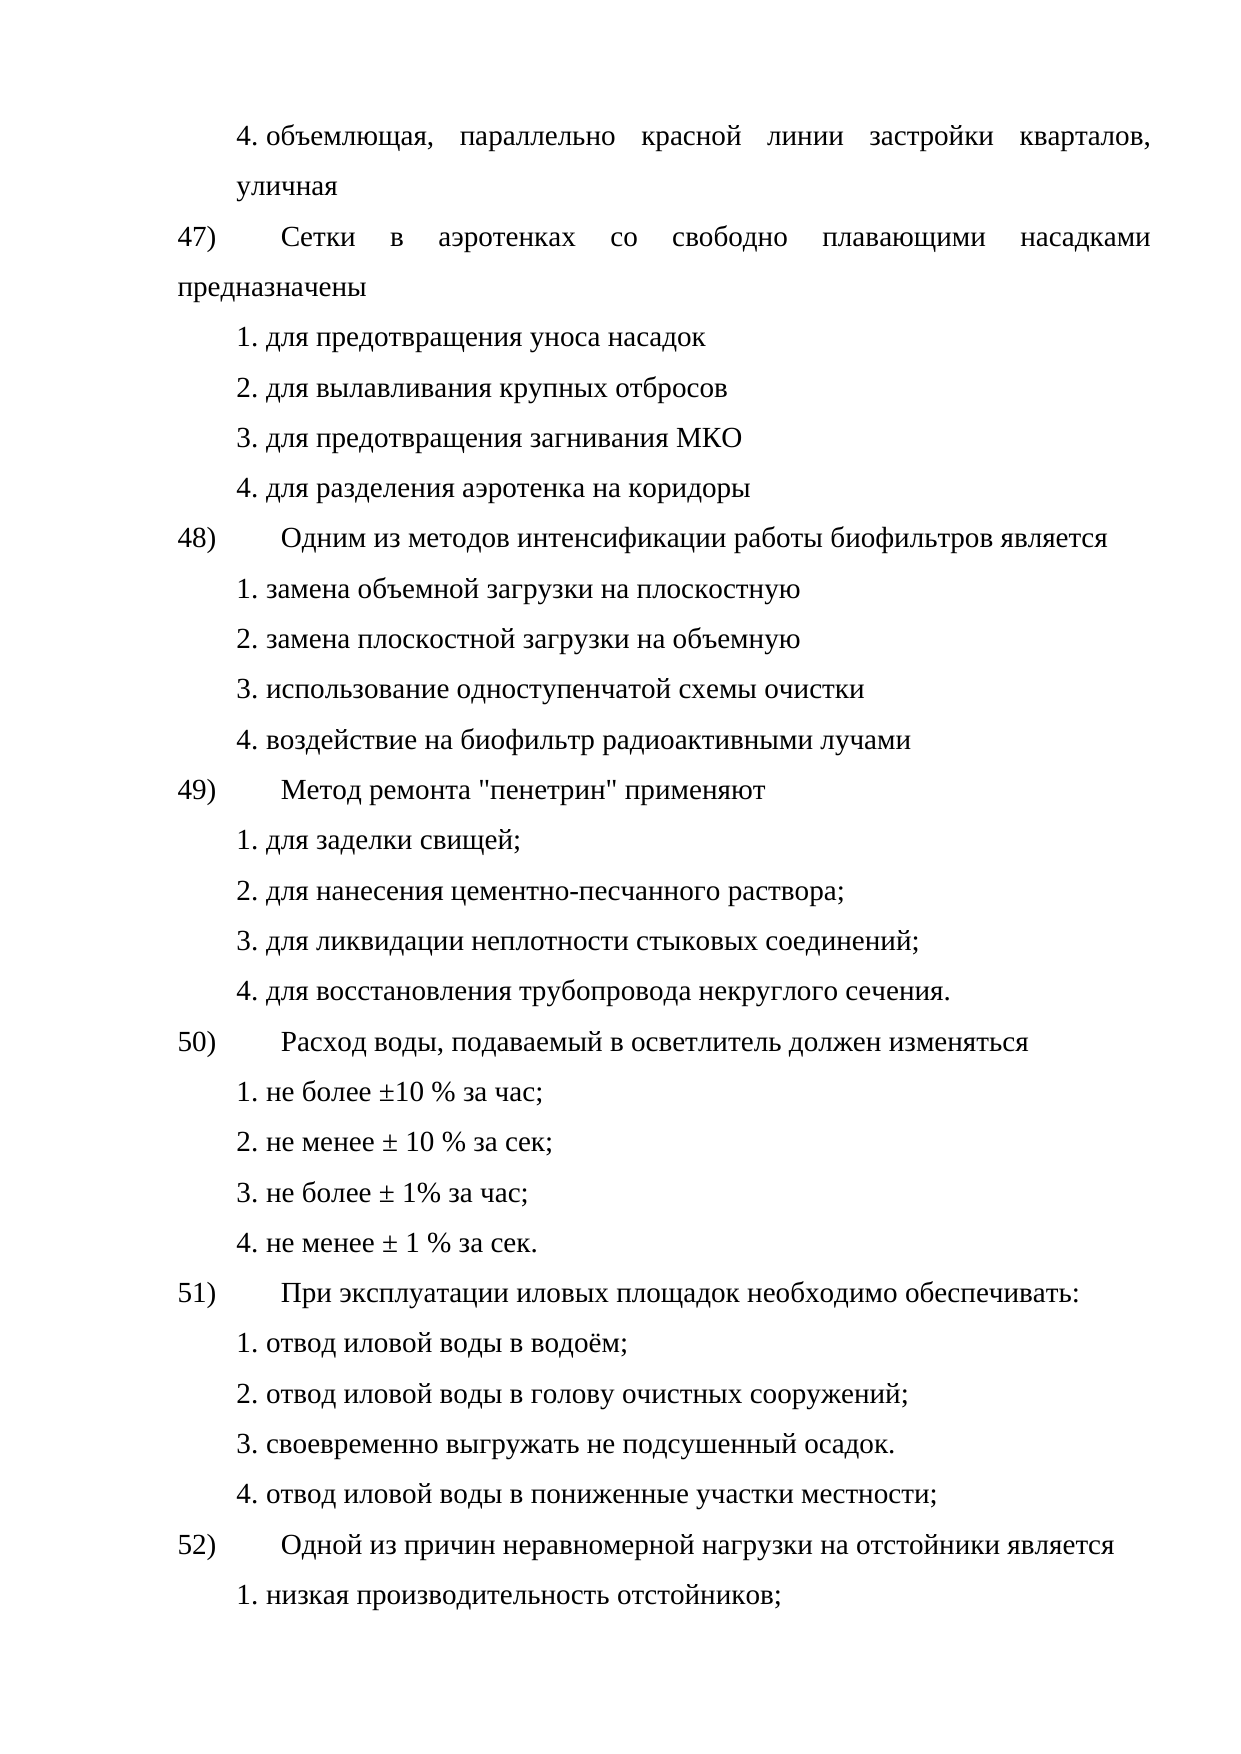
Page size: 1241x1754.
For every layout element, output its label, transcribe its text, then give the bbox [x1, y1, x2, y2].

list использование одноступенчатой схемы очистки [236, 672, 1152, 705]
list для нанесения цементно-песчанного раствора; [236, 873, 1152, 906]
list замена плоскостной загрузки на объемную [236, 621, 1152, 655]
list Сетки в аэротенках со свободно плавающими насадками предназначены [177, 219, 1152, 303]
list для предотвращения загнивания МКО [236, 420, 1152, 453]
list для вылавливания крупных отбросов [236, 370, 1152, 403]
list своевременно выгружать не подсушенный осадок. [236, 1426, 1152, 1460]
list не менее ± 10 % за сек; [236, 1124, 1152, 1158]
list Одной из причин неравномерной нагрузки на отстойники является [177, 1527, 1152, 1560]
list для предотвращения уноса насадок [236, 319, 1152, 353]
list не более ±10 % за час; [236, 1074, 1152, 1108]
list отвод иловой воды в пониженные участки местности; [236, 1477, 1152, 1510]
list не менее ± 1 % за сек. [236, 1225, 1152, 1258]
list воздействие на биофильтр радиоактивными лучами [236, 722, 1152, 755]
list для ликвидации неплотности стыковых соединений; [236, 923, 1152, 957]
list Расход воды, подаваемый в осветлитель должен изменяться [177, 1024, 1152, 1057]
list для заделки свищей; [236, 822, 1152, 856]
list для восстановления трубопровода некруглого сечения. [236, 973, 1152, 1007]
list При эксплуатации иловых площадок необходимо обеспечивать: [177, 1275, 1152, 1309]
list низкая производительность отстойников; [236, 1577, 1152, 1611]
list Метод ремонта "пенетрин" применяют [177, 772, 1152, 806]
list отвод иловой воды в водоём; [236, 1326, 1152, 1359]
list для разделения аэротенка на коридоры [236, 470, 1152, 504]
list объемлющая, параллельно красной линии застройки кварталов, уличная [236, 118, 1152, 202]
list Одним из методов интенсификации работы биофильтров является [177, 521, 1152, 554]
list замена объемной загрузки на плоскостную [236, 571, 1152, 604]
list отвод иловой воды в голову очистных сооружений; [236, 1376, 1152, 1409]
list не более ± 1% за час; [236, 1175, 1152, 1208]
